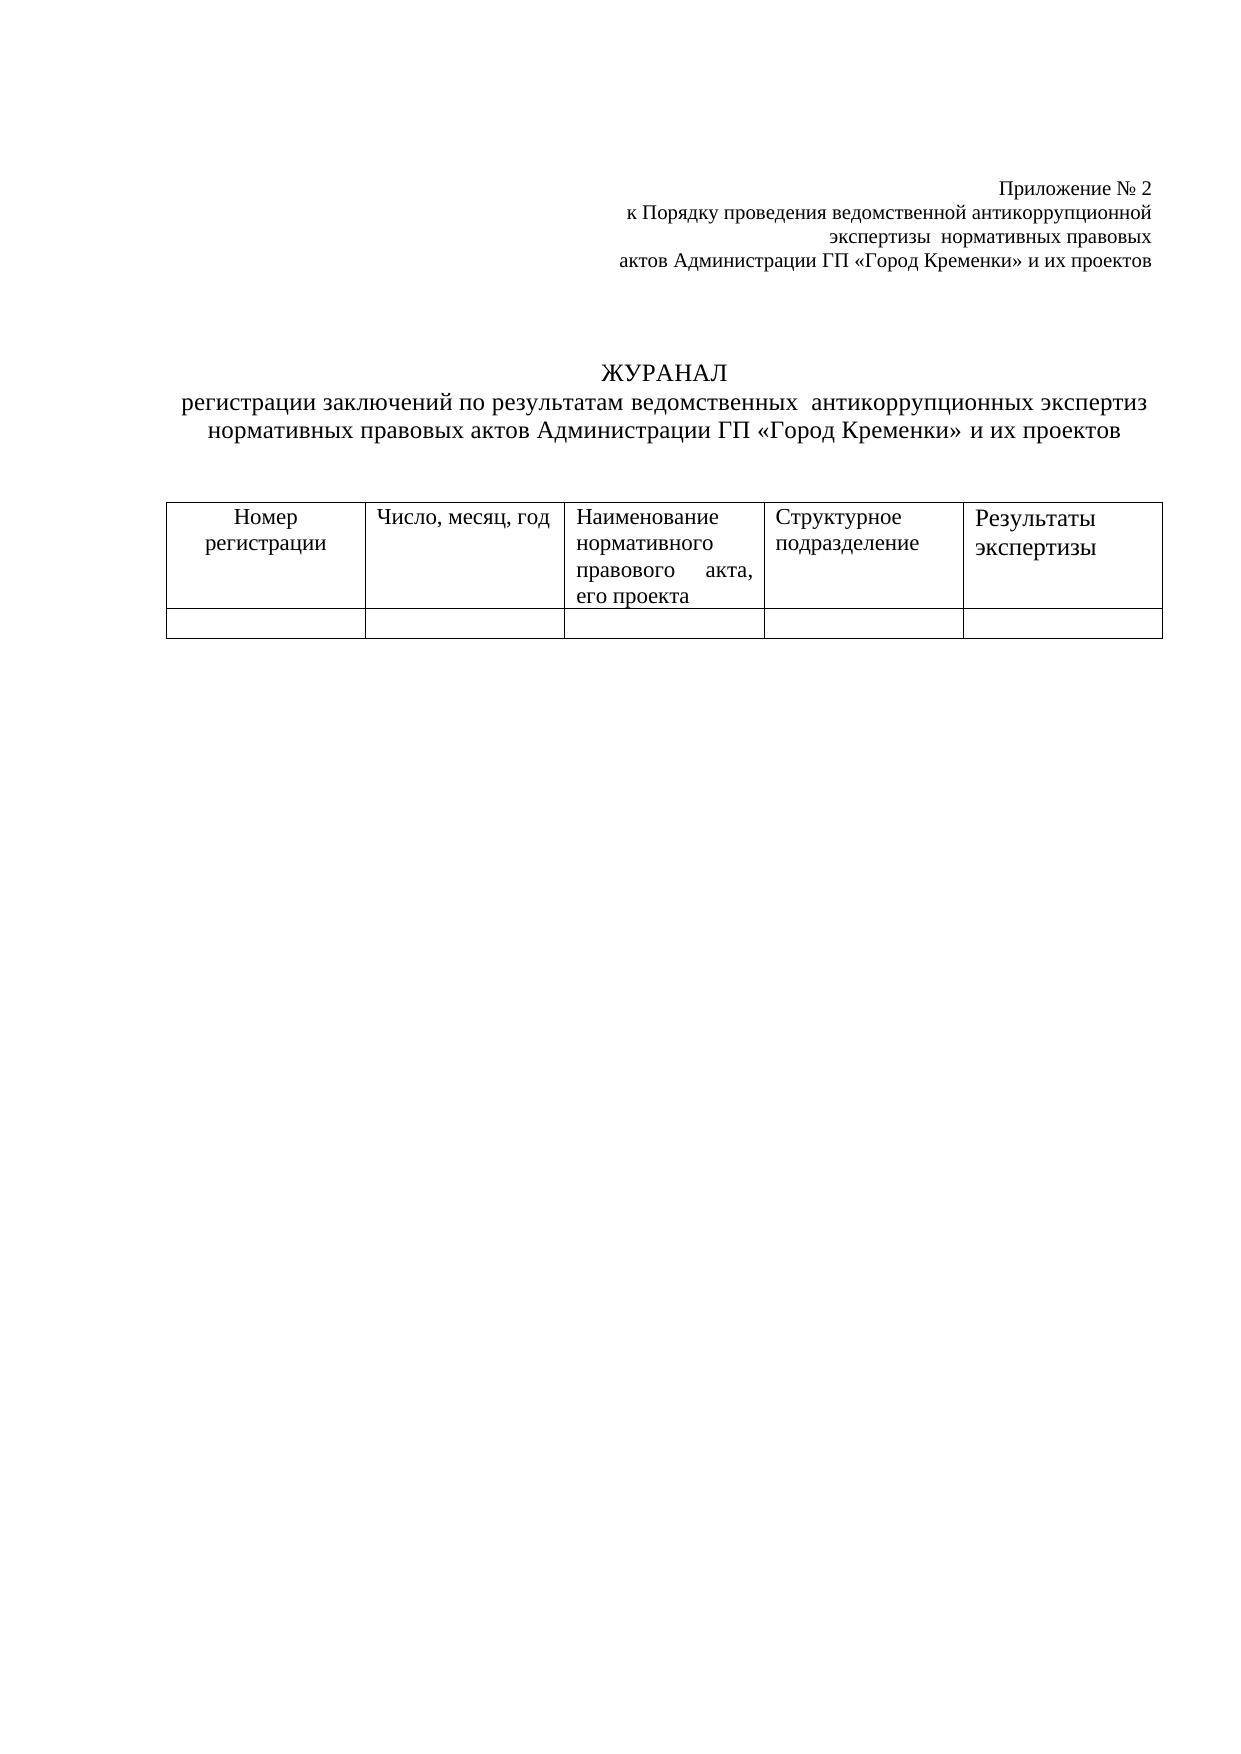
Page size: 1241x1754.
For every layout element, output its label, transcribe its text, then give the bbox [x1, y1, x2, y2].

table_header Структурное подразделение [765, 503, 963, 608]
text регистрации заключений по результатам ведомственных антикоррупционных экспертиз нормативных правовых актов Администрации ГП «Город Кременки» и их проектов [177, 387, 1152, 444]
text экспертизы нормативных правовых [177, 224, 1152, 248]
text к Порядку проведения ведомственной антикоррупционной [177, 200, 1152, 224]
table_header Число, месяц, год [366, 503, 564, 608]
table_cell [565, 609, 764, 638]
text актов Администрации ГП «Город Кременки» и их проектов [177, 248, 1152, 272]
table_header Наименование нормативного правового акта, его проекта [565, 503, 764, 608]
table_cell [765, 609, 963, 638]
table_cell [964, 609, 1162, 638]
text ЖУРАНАЛ [177, 358, 1152, 387]
table_cell [167, 609, 365, 638]
table_header Номер регистрации [167, 503, 365, 608]
table_cell [366, 609, 564, 638]
table_header Результаты экспертизы [964, 503, 1162, 608]
text Приложение № 2 [177, 176, 1152, 200]
